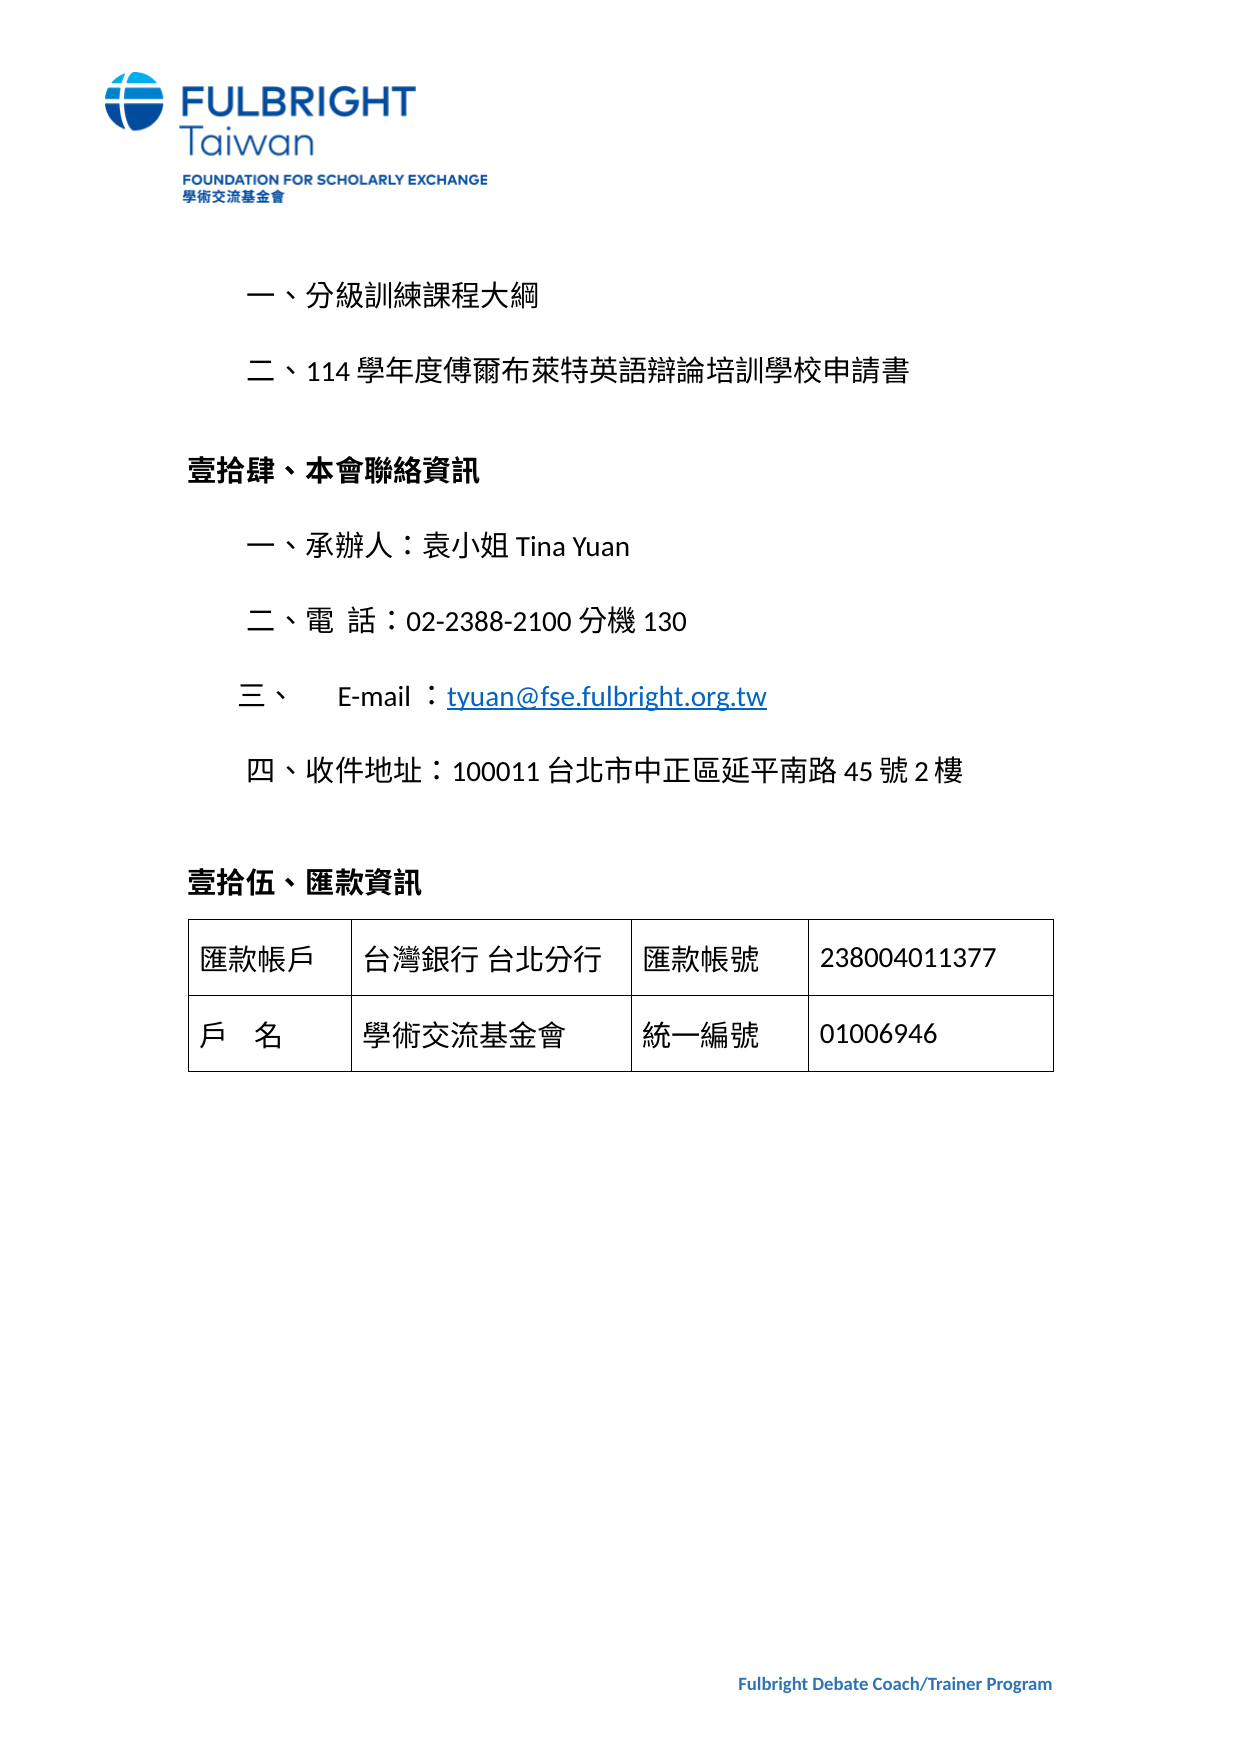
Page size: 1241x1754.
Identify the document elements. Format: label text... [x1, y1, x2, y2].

table_header 匯款帳戶 [189, 920, 351, 995]
list 承辦人：袁小姐Tina Yuan [247, 506, 1053, 581]
list 匯款資訊 [187, 844, 1053, 919]
list 收件地址：100011台北市中正區延平南路45號2樓 [247, 731, 1053, 806]
table_header 238004011377 [809, 920, 1053, 995]
list E-mail ：tyuan@fse.fulbright.org.tw [237, 656, 1053, 731]
table_header 台灣銀行 台北分行 [352, 920, 631, 995]
table_cell 01006946 [809, 996, 1053, 1071]
table_cell 學術交流基金會 [352, 996, 631, 1071]
table_header 匯款帳號 [632, 920, 808, 995]
list 電 話：02-2388-2100 分機130 [247, 581, 1053, 656]
table_cell 戶 名 [189, 996, 351, 1071]
list 114學年度傅爾布萊特英語辯論培訓學校申請書 [247, 331, 1053, 406]
table_cell 統一編號 [632, 996, 808, 1071]
picture [105, 72, 488, 203]
list 本會聯絡資訊 [187, 431, 1053, 506]
list 分級訓練課程大綱 [247, 256, 1053, 331]
